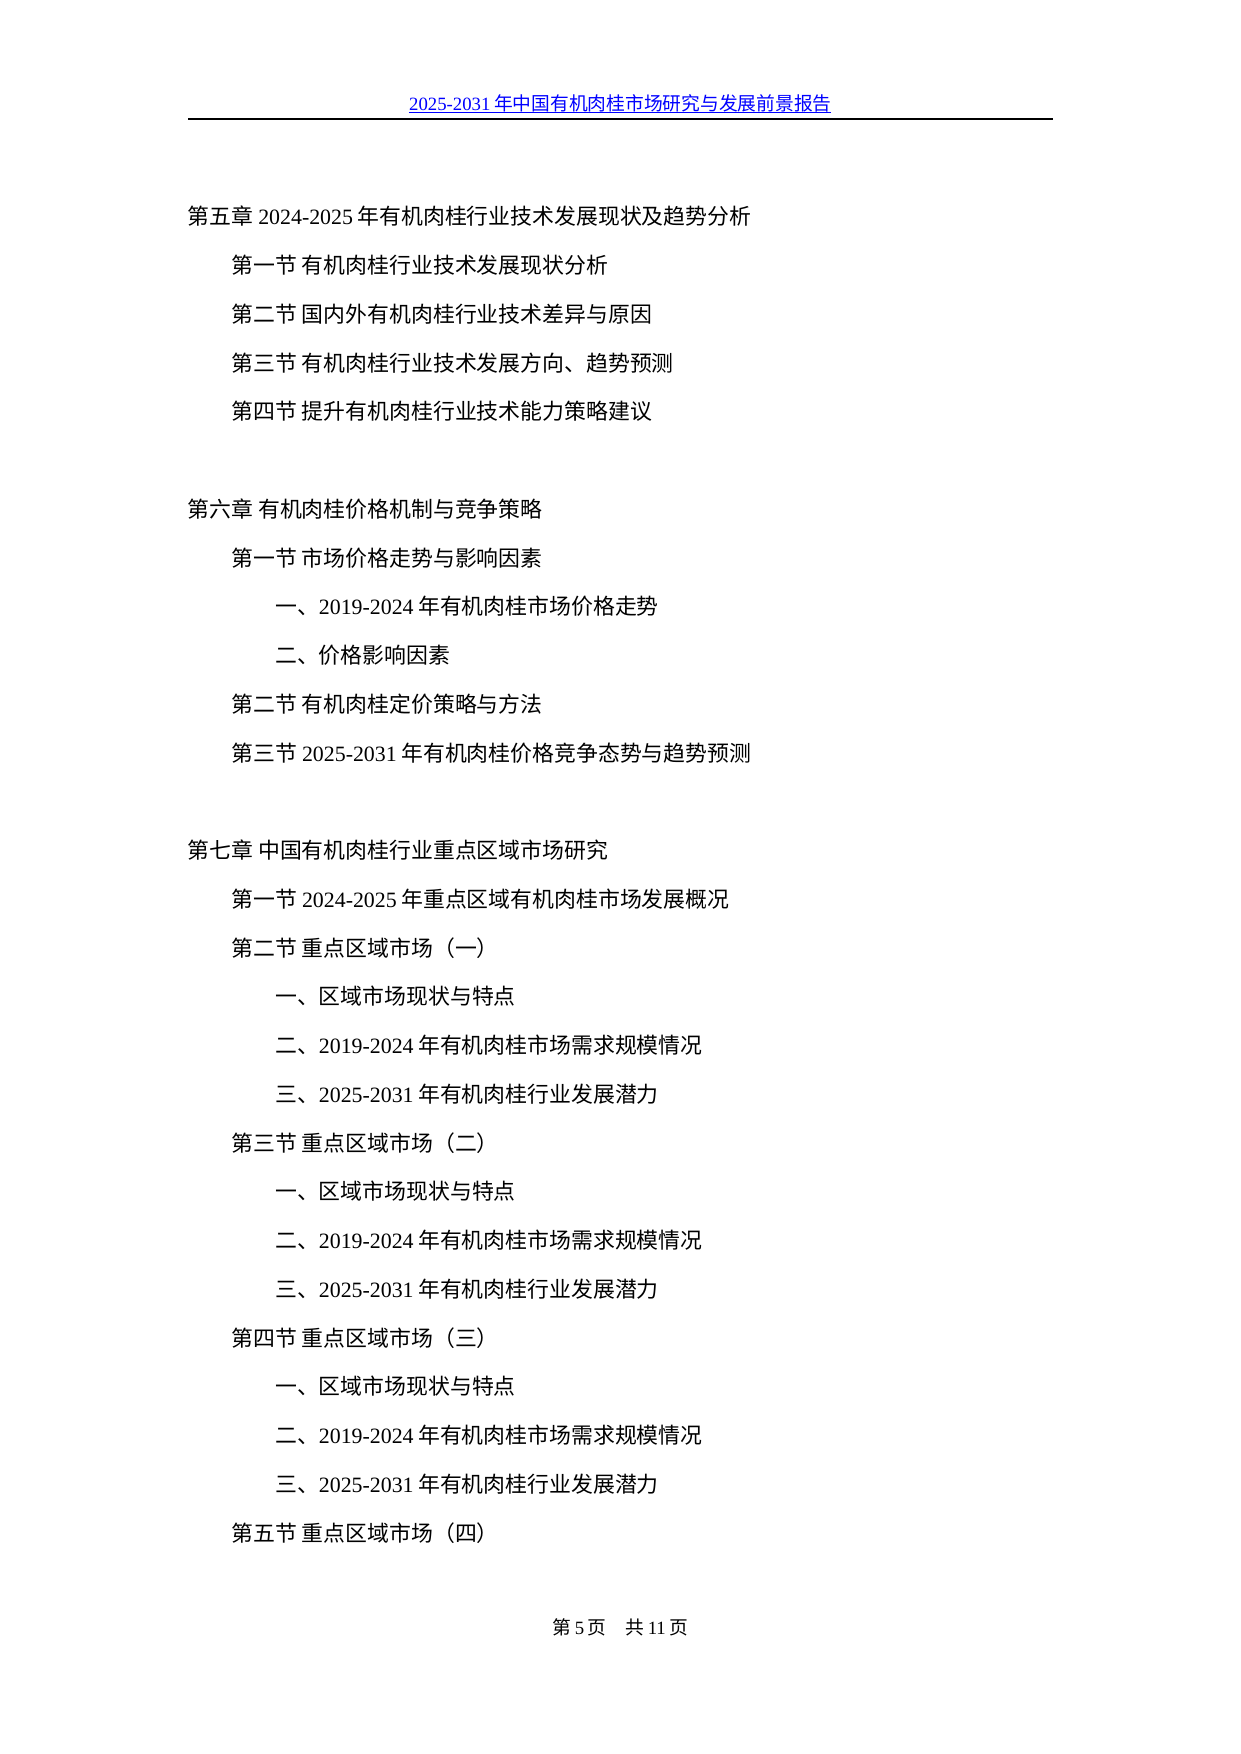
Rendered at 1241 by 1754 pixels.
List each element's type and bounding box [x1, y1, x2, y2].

text [187, 150, 1053, 1548]
